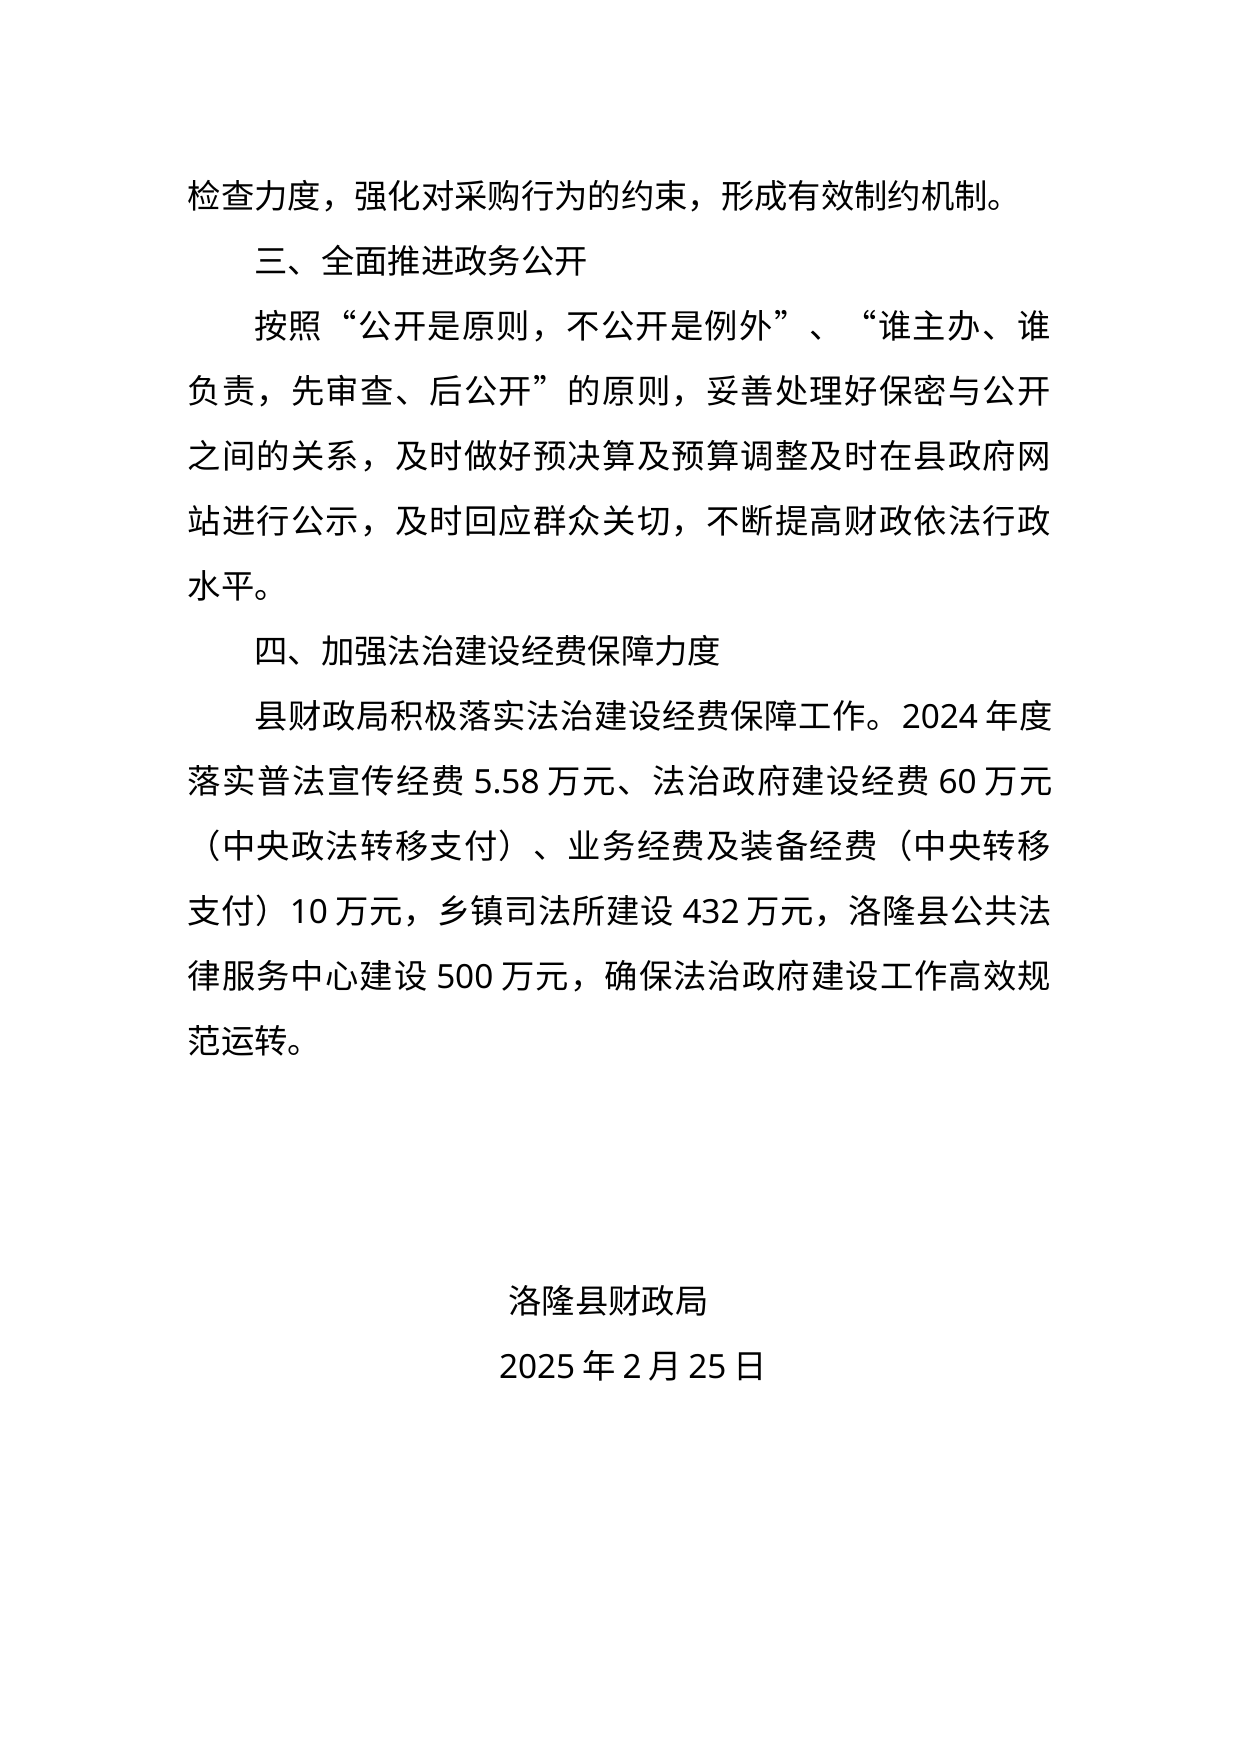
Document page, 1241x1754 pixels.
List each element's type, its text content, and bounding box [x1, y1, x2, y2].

text 三、全面推进政务公开 [187, 227, 1053, 292]
text 按照“公开是原则，不公开是例外”、“谁主办、谁负责，先审查、后公开”的原则，妥善处理好保密与公开之间的关系，及时做好预决算及预算调整及时在县政府网站进行公示，及时回应群众关切，不断提高财政依法行政水平。 [187, 292, 1053, 617]
list 县财政局积极落实法治建设经费保障工作。2024年度落实普法宣传经费5.58万元、法治政府建设经费60万元（中央政法转移支付）、业务经费及装备经费（中央转移支付）10万元，乡镇司法所建设432万元，洛隆县公共法律服务中心建设500万元，确保法治政府建设工作高效规范运转。 [187, 682, 1053, 1072]
list 洛隆县财政局 [187, 1267, 1053, 1332]
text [187, 162, 1053, 227]
list 2025年2月25日 [187, 1332, 1053, 1397]
list 加强法治建设经费保障力度 [187, 617, 1053, 682]
